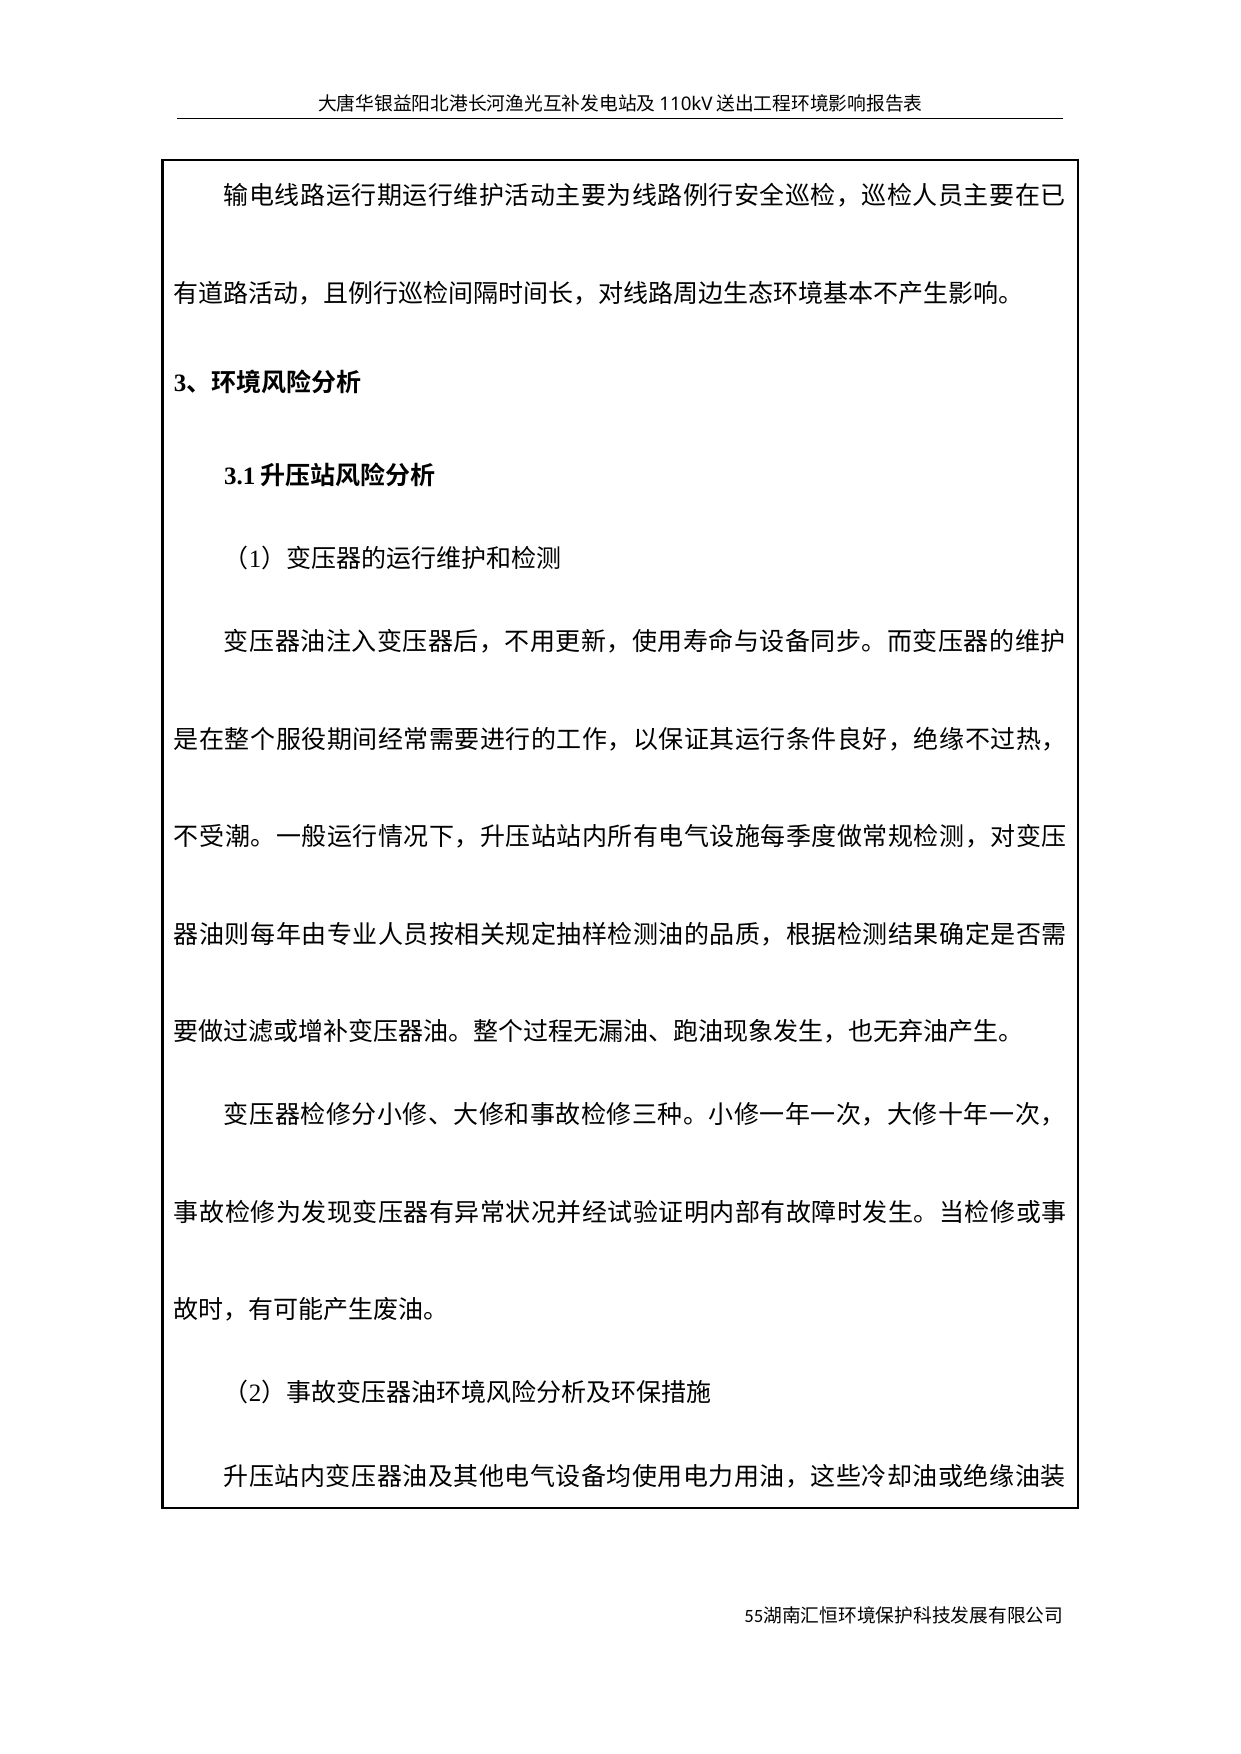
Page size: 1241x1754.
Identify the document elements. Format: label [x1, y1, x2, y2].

table_header [164, 161, 1077, 1507]
